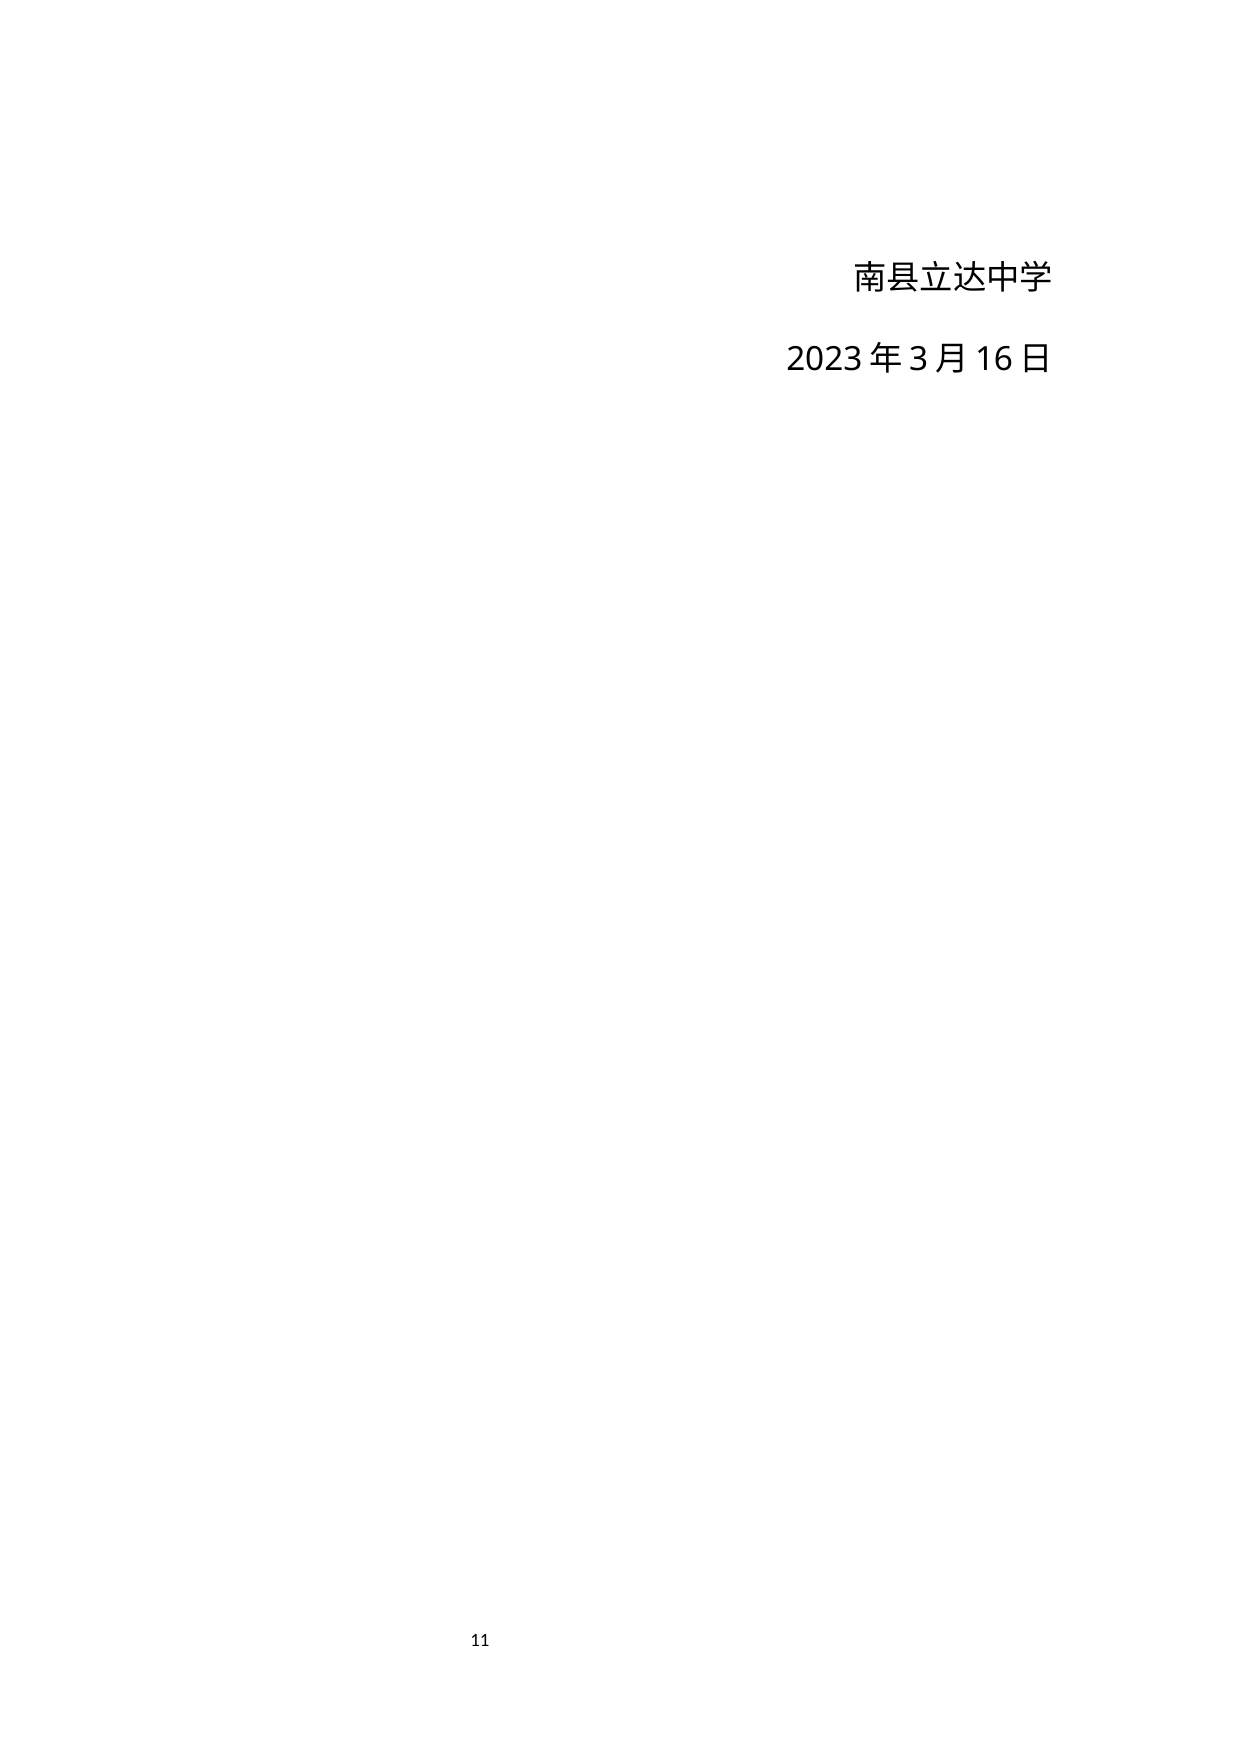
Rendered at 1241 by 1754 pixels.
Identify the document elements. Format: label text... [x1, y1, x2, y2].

text 南县立达中学 [187, 243, 1053, 308]
text 2023年3月16日 [187, 323, 1053, 388]
